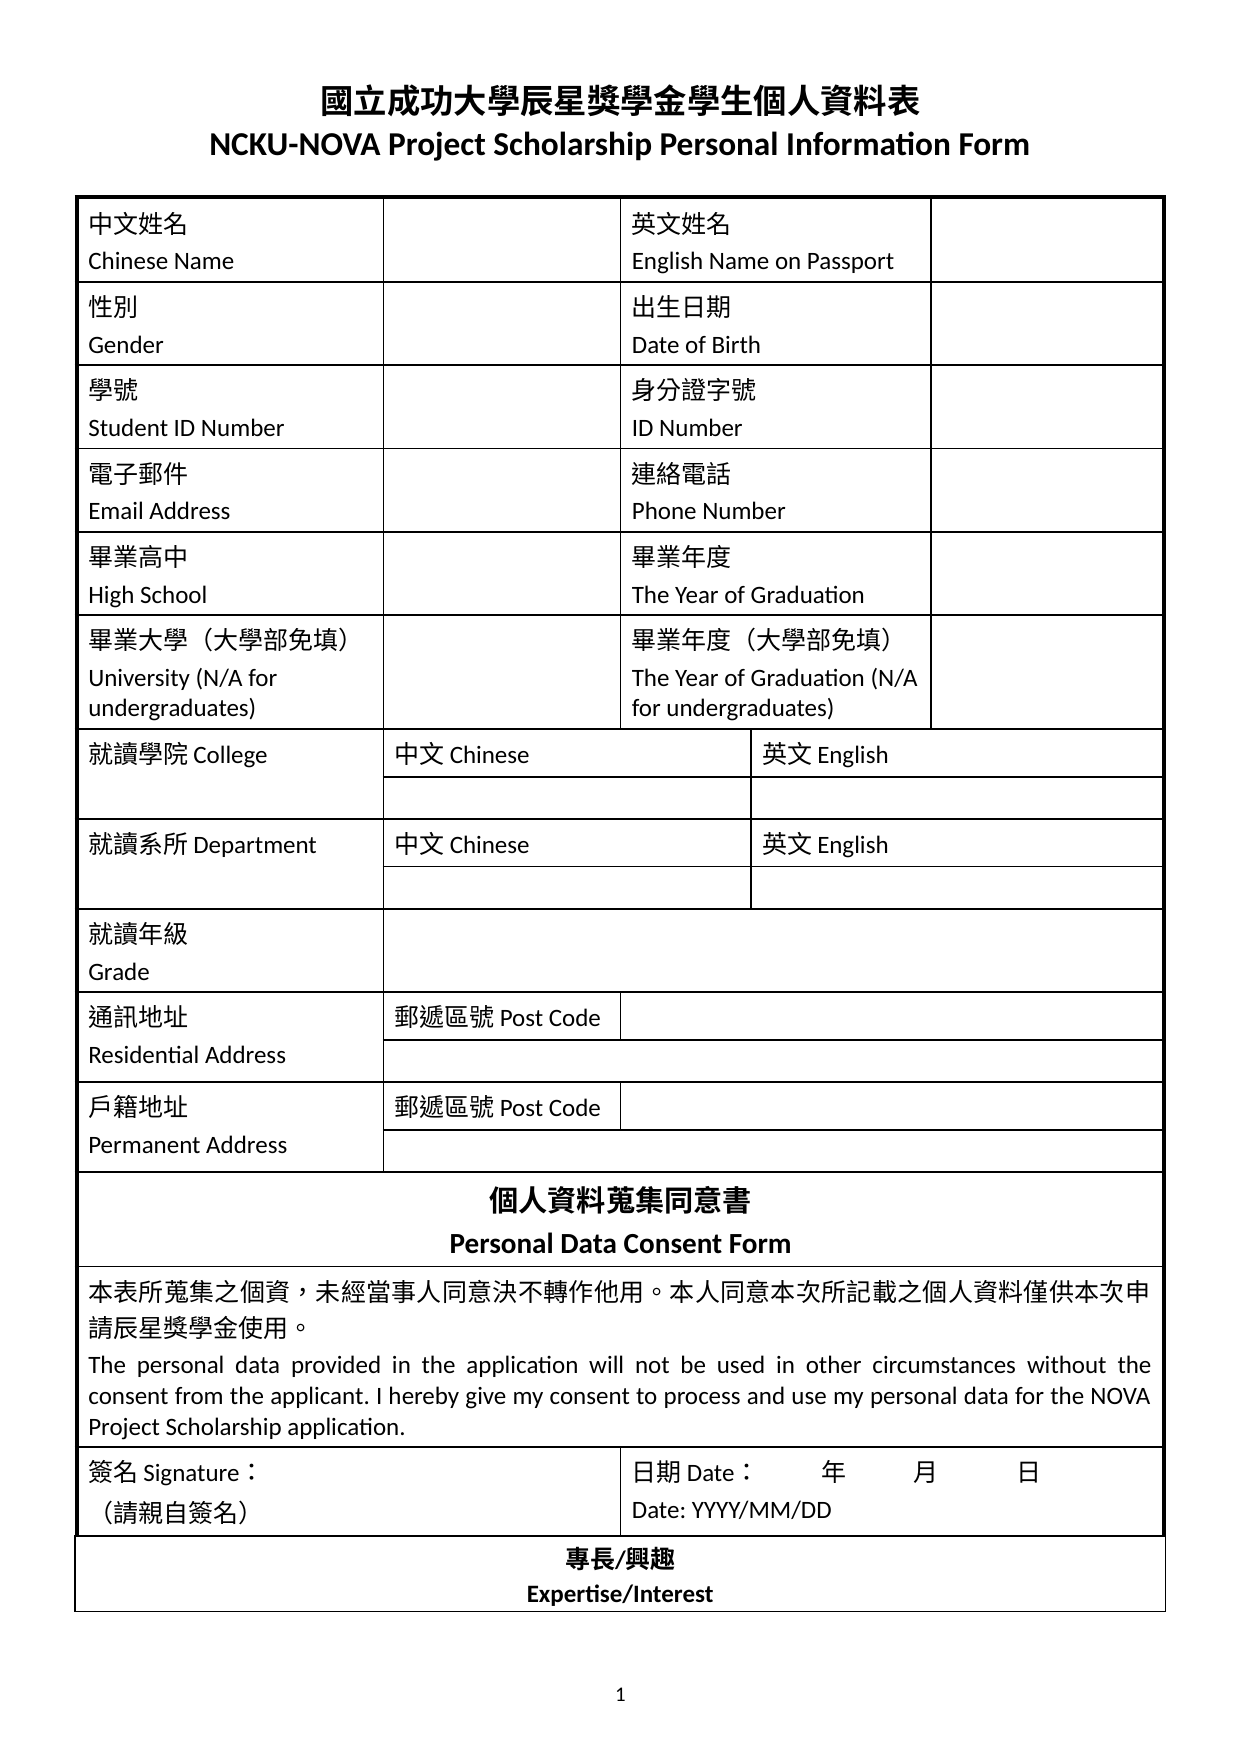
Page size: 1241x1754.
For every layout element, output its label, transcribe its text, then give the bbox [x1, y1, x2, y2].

table_cell [384, 449, 620, 531]
table_cell 簽名Signature： （請親自簽名） [79, 1448, 620, 1535]
table_cell 日期Date： 年 月 日 Date: YYYY/MM/DD [621, 1448, 1162, 1535]
table_header [384, 199, 620, 281]
table_cell 學號 Student ID Number [79, 366, 383, 448]
table_header 中文姓名 Chinese Name [79, 199, 383, 281]
table_cell 郵遞區號Post Code [384, 1083, 620, 1129]
table_cell [384, 283, 620, 364]
table_cell [932, 616, 1162, 728]
table_cell [384, 1131, 1162, 1171]
table_cell 就讀系所Department [79, 820, 383, 908]
table_cell 中文Chinese [384, 730, 750, 776]
table_cell [752, 867, 1162, 908]
table_cell 本表所蒐集之個資，未經當事人同意決不轉作他用。本人同意本次所記載之個人資料僅供本次申請辰星獎學金使用。 The personal data provided in the application will not be used in other circumstances without the consent from the applicant. I hereby give my consent to process and use my personal data for the NOVA Project Scholarship application. [79, 1267, 1162, 1446]
text 國立成功大學辰星獎學金學生個人資料表 [75, 75, 1165, 123]
table_cell 身分證字號 ID Number [621, 366, 930, 448]
table_cell 畢業高中 High School [79, 533, 383, 614]
table_cell 畢業年度 The Year of Graduation [621, 533, 930, 614]
table_cell 中文Chinese [384, 820, 750, 866]
table_cell [932, 533, 1162, 614]
table_cell 個人資料蒐集同意書 Personal Data Consent Form [79, 1173, 1162, 1266]
table_cell 出生日期 Date of Birth [621, 283, 930, 364]
table_cell [384, 910, 1162, 991]
table_cell 英文English [752, 730, 1162, 776]
table_cell 畢業年度（大學部免填） The Year of Graduation (N/A for undergraduates) [621, 616, 930, 728]
table_cell 電子郵件 Email Address [79, 449, 383, 531]
table_cell [384, 1041, 1162, 1081]
table_cell 戶籍地址 Permanent Address [79, 1083, 383, 1171]
table_cell 畢業大學（大學部免填） University (N/A for undergraduates) [79, 616, 383, 728]
table_cell [384, 366, 620, 448]
table_header [932, 199, 1162, 281]
table_cell [932, 449, 1162, 531]
table_cell [621, 993, 1162, 1039]
table_cell [384, 778, 750, 818]
table_cell 英文English [752, 820, 1162, 866]
text NCKU-NOVA Project Scholarship Personal Information Form [75, 123, 1165, 164]
table_cell [384, 533, 620, 614]
table_cell 連絡電話 Phone Number [621, 449, 930, 531]
table_cell [384, 616, 620, 728]
table_cell [621, 1083, 1162, 1129]
table_cell 就讀年級 Grade [79, 910, 383, 991]
table_cell 性別 Gender [79, 283, 383, 364]
table_cell [932, 283, 1162, 364]
table_header 英文姓名 English Name on Passport [621, 199, 930, 281]
table_cell [752, 778, 1162, 818]
table_cell 郵遞區號Post Code [384, 993, 620, 1039]
table_cell 專長/興趣 Expertise/Interest [76, 1537, 1165, 1611]
table_cell 通訊地址 Residential Address [79, 993, 383, 1081]
table_cell [384, 867, 750, 908]
table_cell 就讀學院College [79, 730, 383, 818]
table_cell [932, 366, 1162, 448]
